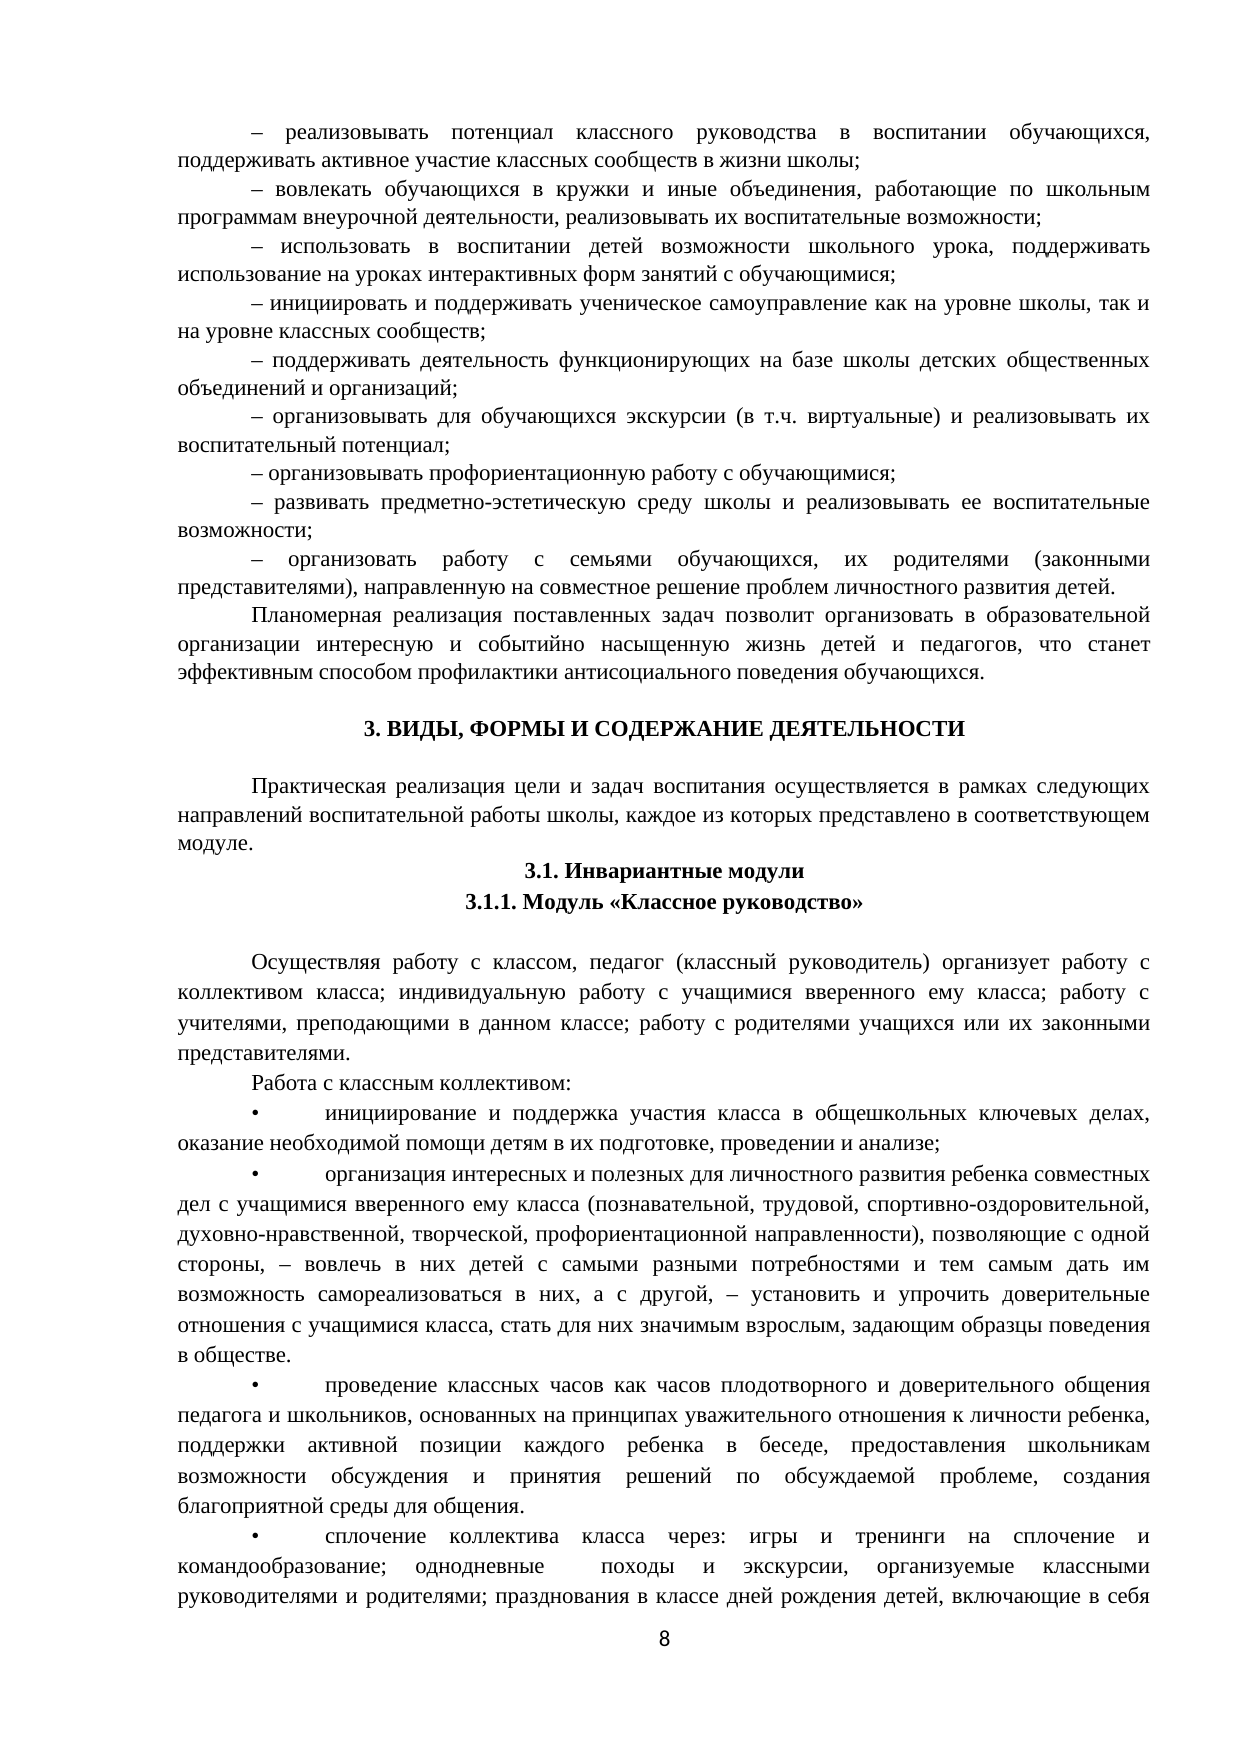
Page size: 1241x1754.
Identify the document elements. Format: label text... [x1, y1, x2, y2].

text • инициирование и поддержка участия класса в общешкольных ключевых делах, оказание необходимой помощи детям в их подготовке, проведении и анализе; [177, 1099, 1152, 1156]
text – инициировать и поддерживать ученическое самоуправление как на уровне школы, так и на уровне классных сообществ; [177, 289, 1152, 343]
text • проведение классных часов как часов плодотворного и доверительного общения педагога и школьников, основанных на принципах уважительного отношения к личности ребенка, поддержки активной позиции каждого ребенка в беседе, предоставления школьникам возможности обсуждения и принятия решений по обсуждаемой проблеме, создания благоприятной среды для общения. [177, 1371, 1152, 1518]
text – поддерживать деятельность функционирующих на базе школы детских общественных объединений и организаций; [177, 346, 1152, 400]
text – реализовывать потенциал классного руководства в воспитании обучающихся, поддерживать активное участие классных сообществ в жизни школы; [177, 118, 1152, 173]
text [177, 1522, 1152, 1609]
text – организовывать для обучающихся экскурсии (в т.ч. виртуальные) и реализовывать их воспитательный потенциал; [177, 402, 1152, 457]
text Планомерная реализация поставленных задач позволит организовать в образовательной организации интересную и событийно насыщенную жизнь детей и педагогов, что станет эффективным способом профилактики антисоциального поведения обучающихся. [177, 602, 1152, 685]
text – развивать предметно-эстетическую среду школы и реализовывать ее воспитательные возможности; [177, 488, 1152, 543]
text – вовлекать обучающихся в кружки и иные объединения, работающие по школьным программам внеурочной деятельности, реализовывать их воспитательные возможности; [177, 175, 1152, 230]
text – использовать в воспитании детей возможности школьного урока, поддерживать использование на уроках интерактивных форм занятий с обучающимися; [177, 232, 1152, 287]
text Работа с классным коллективом: [177, 1069, 1152, 1095]
text – организовывать профориентационную работу с обучающимися; [177, 459, 1152, 486]
text 3. ВИДЫ, ФОРМЫ И СОДЕРЖАНИЕ ДЕЯТЕЛЬНОСТИ [177, 715, 1152, 742]
text 3.1.1. Модуль «Классное руководство» [177, 888, 1152, 914]
text Осуществляя работу с классом, педагог (классный руководитель) организует работу с коллективом класса; индивидуальную работу с учащимися вверенного ему класса; работу с учителями, преподающими в данном классе; работу с родителями учащихся или их законными представителями. [177, 948, 1152, 1065]
text Практическая реализация цели и задач воспитания осуществляется в рамках следующих направлений воспитательной работы школы, каждое из которых представлено в соответствующем модуле. [177, 772, 1152, 855]
text 3.1. Инвариантные модули [177, 857, 1152, 884]
text • организация интересных и полезных для личностного развития ребенка совместных дел с учащимися вверенного ему класса (познавательной, трудовой, спортивно-оздоровительной, духовно-нравственной, творческой, профориентационной направленности), позволяющие с одной стороны, – вовлечь в них детей с самыми разными потребностями и тем самым дать им возможность самореализоваться в них, а с другой, – установить и упрочить доверительные отношения с учащимися класса, стать для них значимым взрослым, задающим образцы поведения в обществе. [177, 1159, 1152, 1367]
text – организовать работу с семьями обучающихся, их родителями (законными представителями), направленную на совместное решение проблем личностного развития детей. [177, 545, 1152, 599]
